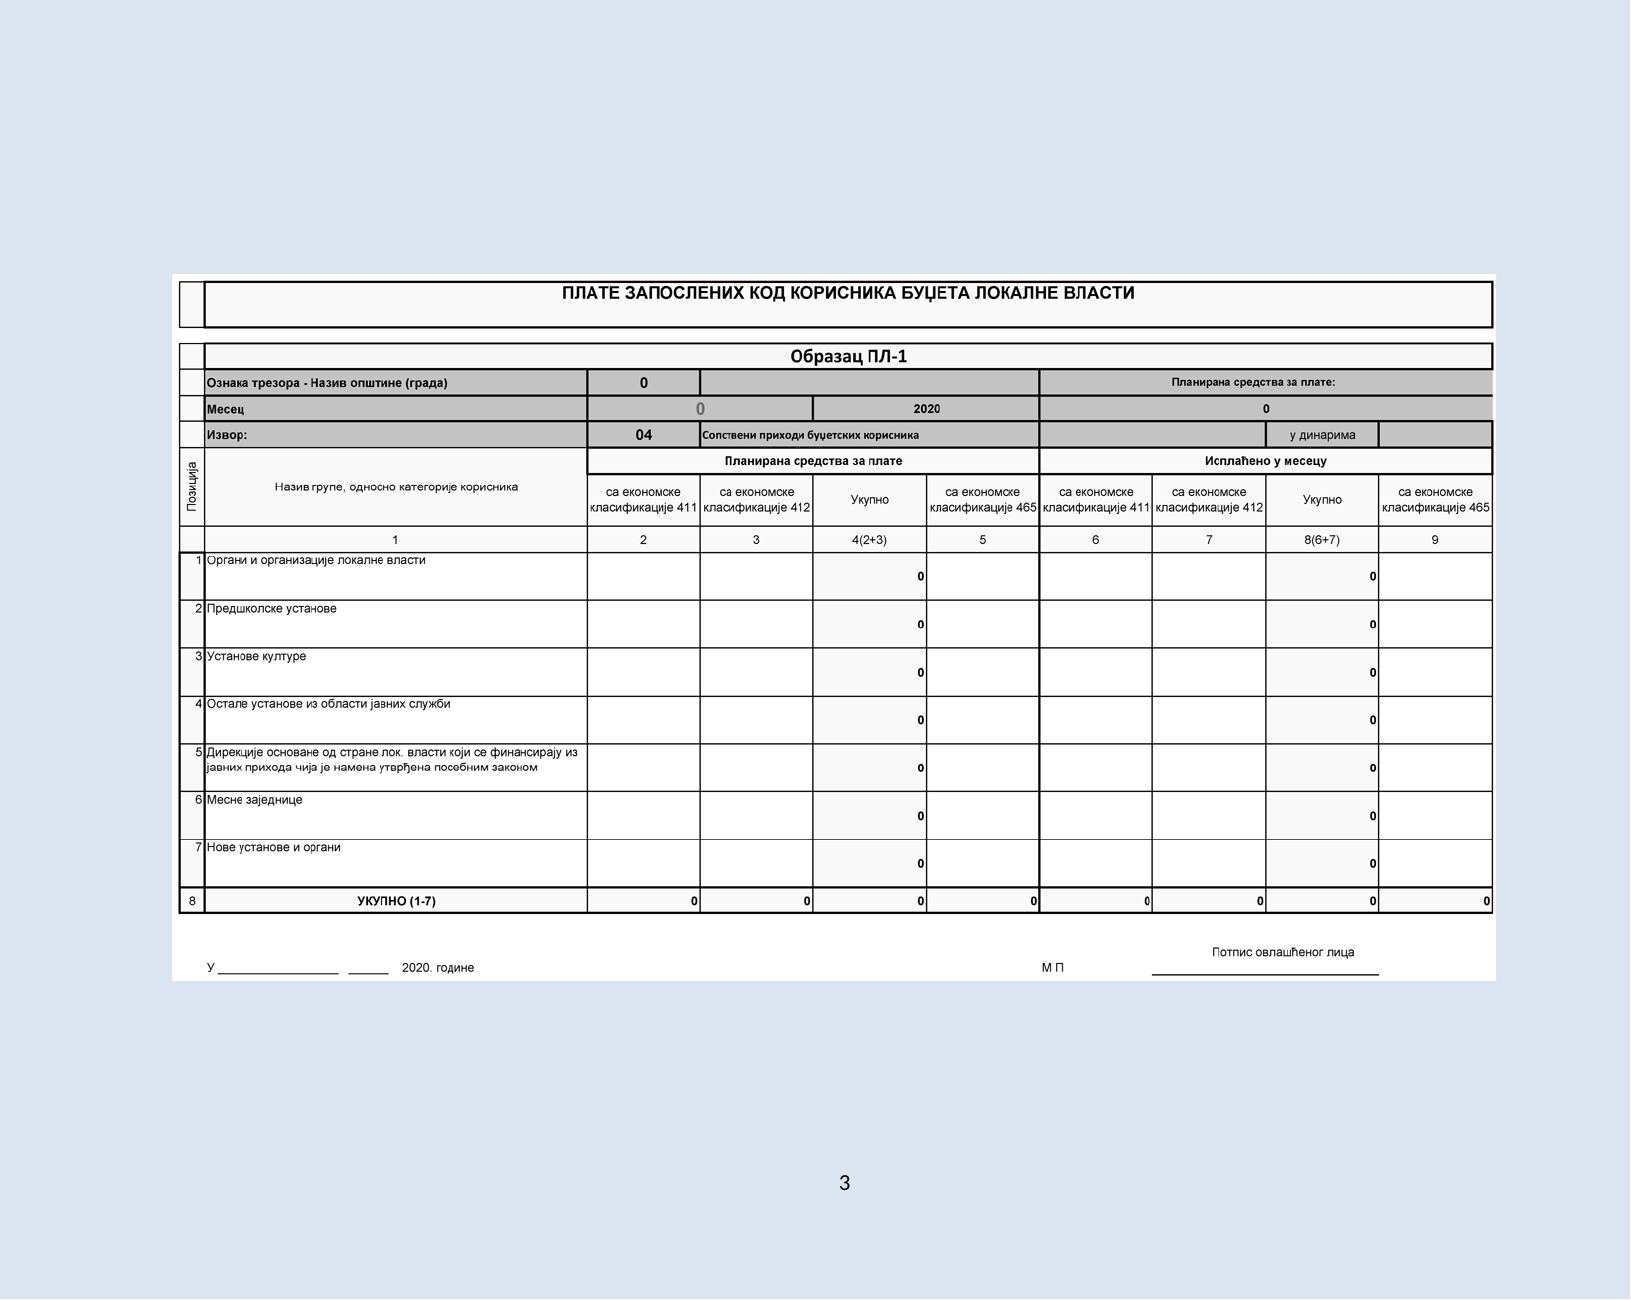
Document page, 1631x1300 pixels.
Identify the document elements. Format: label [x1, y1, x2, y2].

picture [172, 274, 1497, 981]
